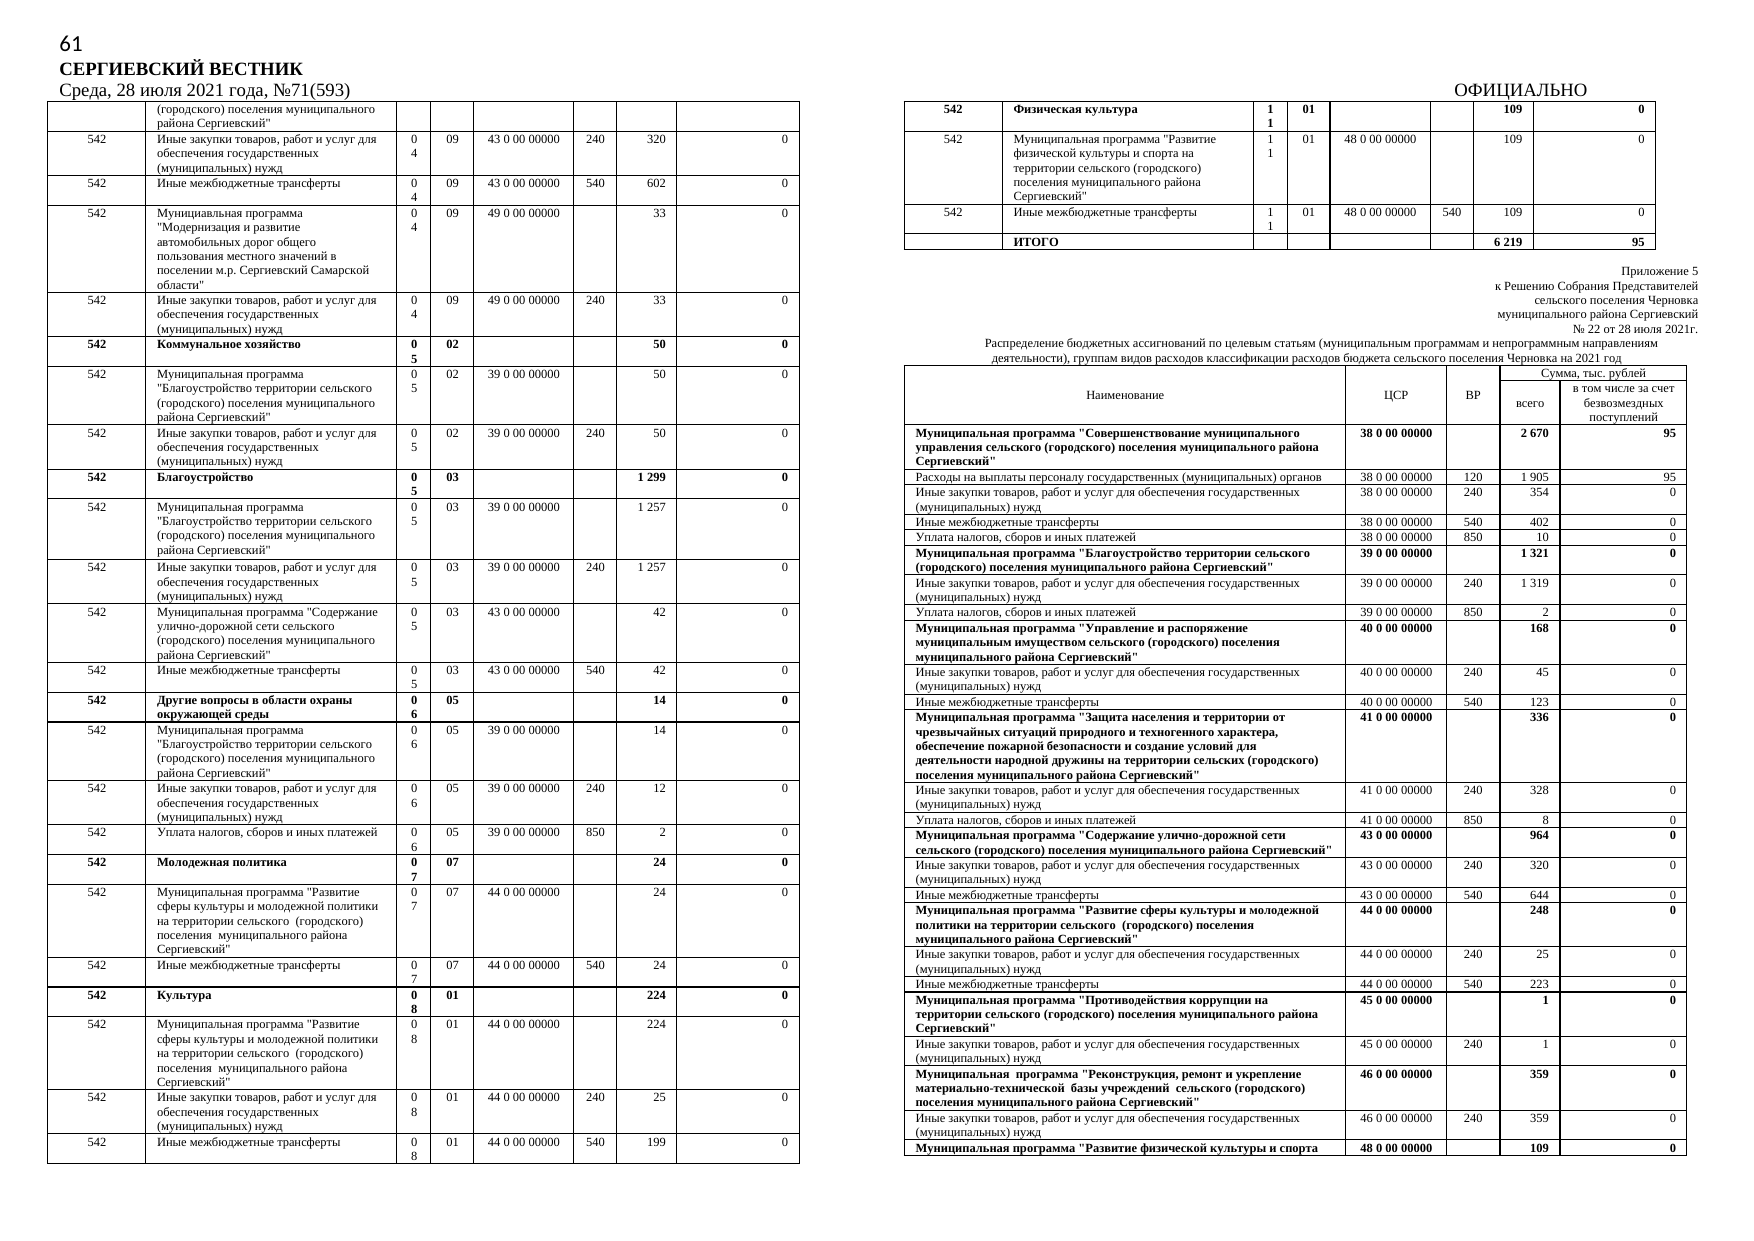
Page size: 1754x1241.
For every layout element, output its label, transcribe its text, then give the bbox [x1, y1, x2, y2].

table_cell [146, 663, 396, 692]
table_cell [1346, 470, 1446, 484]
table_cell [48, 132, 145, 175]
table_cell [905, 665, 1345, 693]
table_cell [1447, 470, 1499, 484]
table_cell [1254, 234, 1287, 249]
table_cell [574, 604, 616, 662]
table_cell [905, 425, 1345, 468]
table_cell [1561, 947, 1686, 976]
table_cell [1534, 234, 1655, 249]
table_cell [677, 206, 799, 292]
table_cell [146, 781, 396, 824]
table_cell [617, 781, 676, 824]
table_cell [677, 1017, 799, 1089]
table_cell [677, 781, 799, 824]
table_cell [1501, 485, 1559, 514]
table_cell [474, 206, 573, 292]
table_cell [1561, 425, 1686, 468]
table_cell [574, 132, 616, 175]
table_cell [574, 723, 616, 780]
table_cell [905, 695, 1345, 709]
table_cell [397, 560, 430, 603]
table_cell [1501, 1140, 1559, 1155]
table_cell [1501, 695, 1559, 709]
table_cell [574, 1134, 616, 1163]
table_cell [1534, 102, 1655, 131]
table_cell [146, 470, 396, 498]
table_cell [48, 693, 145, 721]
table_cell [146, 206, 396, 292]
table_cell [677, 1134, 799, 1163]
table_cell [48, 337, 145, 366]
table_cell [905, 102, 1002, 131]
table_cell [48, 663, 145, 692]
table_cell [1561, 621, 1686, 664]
text Приложение 5 [915, 264, 1698, 278]
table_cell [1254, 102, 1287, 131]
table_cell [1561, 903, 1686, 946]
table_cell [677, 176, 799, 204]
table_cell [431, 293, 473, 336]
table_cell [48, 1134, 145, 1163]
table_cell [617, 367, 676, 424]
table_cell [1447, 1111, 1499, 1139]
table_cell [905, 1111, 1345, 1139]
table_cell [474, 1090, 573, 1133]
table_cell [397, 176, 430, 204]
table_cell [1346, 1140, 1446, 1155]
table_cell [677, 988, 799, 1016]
text № 22 от 28 июля 2021г. [915, 322, 1698, 336]
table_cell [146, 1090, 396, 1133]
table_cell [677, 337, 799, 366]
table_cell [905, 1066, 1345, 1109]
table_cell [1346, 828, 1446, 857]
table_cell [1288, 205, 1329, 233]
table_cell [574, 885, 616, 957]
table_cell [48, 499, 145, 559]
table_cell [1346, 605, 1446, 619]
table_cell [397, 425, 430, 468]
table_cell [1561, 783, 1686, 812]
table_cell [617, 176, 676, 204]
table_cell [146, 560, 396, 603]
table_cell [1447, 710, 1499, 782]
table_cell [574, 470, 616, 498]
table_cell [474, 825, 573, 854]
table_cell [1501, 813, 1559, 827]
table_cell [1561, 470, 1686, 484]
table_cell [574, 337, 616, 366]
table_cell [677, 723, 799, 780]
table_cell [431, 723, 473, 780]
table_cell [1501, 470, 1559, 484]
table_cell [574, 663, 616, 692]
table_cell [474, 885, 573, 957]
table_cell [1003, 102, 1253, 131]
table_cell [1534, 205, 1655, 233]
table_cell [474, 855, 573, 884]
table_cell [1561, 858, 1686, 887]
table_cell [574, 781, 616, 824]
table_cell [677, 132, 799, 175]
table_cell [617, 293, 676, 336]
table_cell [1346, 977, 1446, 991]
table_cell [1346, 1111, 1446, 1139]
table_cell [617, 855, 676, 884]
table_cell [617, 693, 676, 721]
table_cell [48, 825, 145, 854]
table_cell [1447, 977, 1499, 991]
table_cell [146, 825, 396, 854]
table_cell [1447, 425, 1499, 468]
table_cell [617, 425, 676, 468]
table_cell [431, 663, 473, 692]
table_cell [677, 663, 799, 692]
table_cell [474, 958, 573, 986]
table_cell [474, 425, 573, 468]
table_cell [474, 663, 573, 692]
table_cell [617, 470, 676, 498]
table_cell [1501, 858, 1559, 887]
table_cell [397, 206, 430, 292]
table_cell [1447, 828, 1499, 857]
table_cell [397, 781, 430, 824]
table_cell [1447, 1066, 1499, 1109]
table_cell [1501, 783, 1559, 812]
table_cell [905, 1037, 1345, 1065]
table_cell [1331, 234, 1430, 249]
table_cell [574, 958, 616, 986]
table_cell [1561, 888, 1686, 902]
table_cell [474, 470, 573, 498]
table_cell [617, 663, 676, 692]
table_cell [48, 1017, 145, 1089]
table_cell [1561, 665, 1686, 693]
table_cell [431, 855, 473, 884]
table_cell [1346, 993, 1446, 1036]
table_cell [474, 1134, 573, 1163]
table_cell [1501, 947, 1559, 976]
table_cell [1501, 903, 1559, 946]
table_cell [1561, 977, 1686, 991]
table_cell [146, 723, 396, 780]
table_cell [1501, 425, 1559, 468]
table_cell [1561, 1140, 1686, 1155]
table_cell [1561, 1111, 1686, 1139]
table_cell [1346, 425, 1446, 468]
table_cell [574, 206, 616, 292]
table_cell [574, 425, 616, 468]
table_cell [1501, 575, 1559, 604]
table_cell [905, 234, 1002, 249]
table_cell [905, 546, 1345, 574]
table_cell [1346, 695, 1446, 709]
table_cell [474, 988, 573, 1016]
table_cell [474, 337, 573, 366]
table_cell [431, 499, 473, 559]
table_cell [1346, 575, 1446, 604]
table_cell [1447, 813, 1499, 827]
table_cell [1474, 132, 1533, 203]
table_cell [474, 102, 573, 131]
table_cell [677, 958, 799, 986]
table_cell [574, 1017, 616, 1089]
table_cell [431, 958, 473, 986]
text к Решению Собрания Представителей [915, 278, 1698, 293]
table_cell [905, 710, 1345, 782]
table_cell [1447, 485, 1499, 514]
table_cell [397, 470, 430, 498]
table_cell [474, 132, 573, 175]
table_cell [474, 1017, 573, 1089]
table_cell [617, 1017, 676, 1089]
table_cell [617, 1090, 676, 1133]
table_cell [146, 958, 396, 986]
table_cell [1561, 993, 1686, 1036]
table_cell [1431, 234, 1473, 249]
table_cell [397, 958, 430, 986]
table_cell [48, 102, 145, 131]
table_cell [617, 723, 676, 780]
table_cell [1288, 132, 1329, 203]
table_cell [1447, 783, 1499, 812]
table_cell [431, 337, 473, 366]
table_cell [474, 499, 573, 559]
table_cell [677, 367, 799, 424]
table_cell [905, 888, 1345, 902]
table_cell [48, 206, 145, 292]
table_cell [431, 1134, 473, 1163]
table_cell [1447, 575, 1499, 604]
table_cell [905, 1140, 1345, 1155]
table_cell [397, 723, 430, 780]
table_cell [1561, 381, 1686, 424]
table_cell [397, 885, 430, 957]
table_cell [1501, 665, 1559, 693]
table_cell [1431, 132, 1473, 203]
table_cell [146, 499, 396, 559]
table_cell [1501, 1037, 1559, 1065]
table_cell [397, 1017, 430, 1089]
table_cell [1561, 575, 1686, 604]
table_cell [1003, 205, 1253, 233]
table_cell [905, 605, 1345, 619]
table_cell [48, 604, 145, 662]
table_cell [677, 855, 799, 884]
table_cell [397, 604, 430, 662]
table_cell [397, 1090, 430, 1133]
text Распределение бюджетных ассигнований по целевым статьям (муниципальным программам и непрограммным направлениям деятельности), группам видов расходов классификации расходов бюджета сельского поселения Черновка на 2021 год [915, 336, 1698, 365]
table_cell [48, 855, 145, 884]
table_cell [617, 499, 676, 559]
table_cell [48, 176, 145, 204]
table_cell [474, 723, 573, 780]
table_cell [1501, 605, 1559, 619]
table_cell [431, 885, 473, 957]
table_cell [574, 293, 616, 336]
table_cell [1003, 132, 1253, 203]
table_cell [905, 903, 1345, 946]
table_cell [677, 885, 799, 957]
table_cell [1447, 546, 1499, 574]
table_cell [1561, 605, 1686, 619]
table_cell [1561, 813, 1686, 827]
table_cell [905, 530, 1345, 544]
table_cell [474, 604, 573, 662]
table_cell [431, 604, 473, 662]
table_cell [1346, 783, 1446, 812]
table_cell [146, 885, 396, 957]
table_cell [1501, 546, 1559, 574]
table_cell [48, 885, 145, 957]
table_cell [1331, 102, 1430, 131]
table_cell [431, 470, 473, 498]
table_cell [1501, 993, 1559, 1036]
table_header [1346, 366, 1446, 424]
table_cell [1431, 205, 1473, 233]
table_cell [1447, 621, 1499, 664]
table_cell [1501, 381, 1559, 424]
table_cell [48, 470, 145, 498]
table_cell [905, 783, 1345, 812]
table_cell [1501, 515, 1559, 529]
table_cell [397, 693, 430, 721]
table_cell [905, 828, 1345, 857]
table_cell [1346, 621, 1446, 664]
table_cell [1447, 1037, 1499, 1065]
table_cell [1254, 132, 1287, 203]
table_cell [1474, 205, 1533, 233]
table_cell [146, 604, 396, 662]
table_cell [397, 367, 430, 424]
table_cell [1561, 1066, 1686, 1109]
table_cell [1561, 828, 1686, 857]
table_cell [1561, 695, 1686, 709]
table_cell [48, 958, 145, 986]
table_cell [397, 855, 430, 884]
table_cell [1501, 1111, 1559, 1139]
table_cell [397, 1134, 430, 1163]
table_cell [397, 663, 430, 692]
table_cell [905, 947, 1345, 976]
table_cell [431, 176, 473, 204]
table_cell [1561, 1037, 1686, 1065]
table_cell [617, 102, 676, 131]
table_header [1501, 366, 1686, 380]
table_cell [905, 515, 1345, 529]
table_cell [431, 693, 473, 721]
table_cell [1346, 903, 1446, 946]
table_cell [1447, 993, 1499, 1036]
text сельского поселения Черновка [915, 293, 1698, 307]
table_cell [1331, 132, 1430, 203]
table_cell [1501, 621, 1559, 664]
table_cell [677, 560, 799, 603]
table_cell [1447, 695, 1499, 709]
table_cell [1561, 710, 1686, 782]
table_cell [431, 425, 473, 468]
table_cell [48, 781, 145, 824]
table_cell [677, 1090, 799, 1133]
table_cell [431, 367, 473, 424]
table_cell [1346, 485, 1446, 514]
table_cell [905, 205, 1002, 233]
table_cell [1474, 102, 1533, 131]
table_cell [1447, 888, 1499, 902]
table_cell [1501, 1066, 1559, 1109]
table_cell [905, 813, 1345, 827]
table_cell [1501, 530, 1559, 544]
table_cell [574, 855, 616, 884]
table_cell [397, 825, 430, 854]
text муниципального района Сергиевский [915, 307, 1698, 322]
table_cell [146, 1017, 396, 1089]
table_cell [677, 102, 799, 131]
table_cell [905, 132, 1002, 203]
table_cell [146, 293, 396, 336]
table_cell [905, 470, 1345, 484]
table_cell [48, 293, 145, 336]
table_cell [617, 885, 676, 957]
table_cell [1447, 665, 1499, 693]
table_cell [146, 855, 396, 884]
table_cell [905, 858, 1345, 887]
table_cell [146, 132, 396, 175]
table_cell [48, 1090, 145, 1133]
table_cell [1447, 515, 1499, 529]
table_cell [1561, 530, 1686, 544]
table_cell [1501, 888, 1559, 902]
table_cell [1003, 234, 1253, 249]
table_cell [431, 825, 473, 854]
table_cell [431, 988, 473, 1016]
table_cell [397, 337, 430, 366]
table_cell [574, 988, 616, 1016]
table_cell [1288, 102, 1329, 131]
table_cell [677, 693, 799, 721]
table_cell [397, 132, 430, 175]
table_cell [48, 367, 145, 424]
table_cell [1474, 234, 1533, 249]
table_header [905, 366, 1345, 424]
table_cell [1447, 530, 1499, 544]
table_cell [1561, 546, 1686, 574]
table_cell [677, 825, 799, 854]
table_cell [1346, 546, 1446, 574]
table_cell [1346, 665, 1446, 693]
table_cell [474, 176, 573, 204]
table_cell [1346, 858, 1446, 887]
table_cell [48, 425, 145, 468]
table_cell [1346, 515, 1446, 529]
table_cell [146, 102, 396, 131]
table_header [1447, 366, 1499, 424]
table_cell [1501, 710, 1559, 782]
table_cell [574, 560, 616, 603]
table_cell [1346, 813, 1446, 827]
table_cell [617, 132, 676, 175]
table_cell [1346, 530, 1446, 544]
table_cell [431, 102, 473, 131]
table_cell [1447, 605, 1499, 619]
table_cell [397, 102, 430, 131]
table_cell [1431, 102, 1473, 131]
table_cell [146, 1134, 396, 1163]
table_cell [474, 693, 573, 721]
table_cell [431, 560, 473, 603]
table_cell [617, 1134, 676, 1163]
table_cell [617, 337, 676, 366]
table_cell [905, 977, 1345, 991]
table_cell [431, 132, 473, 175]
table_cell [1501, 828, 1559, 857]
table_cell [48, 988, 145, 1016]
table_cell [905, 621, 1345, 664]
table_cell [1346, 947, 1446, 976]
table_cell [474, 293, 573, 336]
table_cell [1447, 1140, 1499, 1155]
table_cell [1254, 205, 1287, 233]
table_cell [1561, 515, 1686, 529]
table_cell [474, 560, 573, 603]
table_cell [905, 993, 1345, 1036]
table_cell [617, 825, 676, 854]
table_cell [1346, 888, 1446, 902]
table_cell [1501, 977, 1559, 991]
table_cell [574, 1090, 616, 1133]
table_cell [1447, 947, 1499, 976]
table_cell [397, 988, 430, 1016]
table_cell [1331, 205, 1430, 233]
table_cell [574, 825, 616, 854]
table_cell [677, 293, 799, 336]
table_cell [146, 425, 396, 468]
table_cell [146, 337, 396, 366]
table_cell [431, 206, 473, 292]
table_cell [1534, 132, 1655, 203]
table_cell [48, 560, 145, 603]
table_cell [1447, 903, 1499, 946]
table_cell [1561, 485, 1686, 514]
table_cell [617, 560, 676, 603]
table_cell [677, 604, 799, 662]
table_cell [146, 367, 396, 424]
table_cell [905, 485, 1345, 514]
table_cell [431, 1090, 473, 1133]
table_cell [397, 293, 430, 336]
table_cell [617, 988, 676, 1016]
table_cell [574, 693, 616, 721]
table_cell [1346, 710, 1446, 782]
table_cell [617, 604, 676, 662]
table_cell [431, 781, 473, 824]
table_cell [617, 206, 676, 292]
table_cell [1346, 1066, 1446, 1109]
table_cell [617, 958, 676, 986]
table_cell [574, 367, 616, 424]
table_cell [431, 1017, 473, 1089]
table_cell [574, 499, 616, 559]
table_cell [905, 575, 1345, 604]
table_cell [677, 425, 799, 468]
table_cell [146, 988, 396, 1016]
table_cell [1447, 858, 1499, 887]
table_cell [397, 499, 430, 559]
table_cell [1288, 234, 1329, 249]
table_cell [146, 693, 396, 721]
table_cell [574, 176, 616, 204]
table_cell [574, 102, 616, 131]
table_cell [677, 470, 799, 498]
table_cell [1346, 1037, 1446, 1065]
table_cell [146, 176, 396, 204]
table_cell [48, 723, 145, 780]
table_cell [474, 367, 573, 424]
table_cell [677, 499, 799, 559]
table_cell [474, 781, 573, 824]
